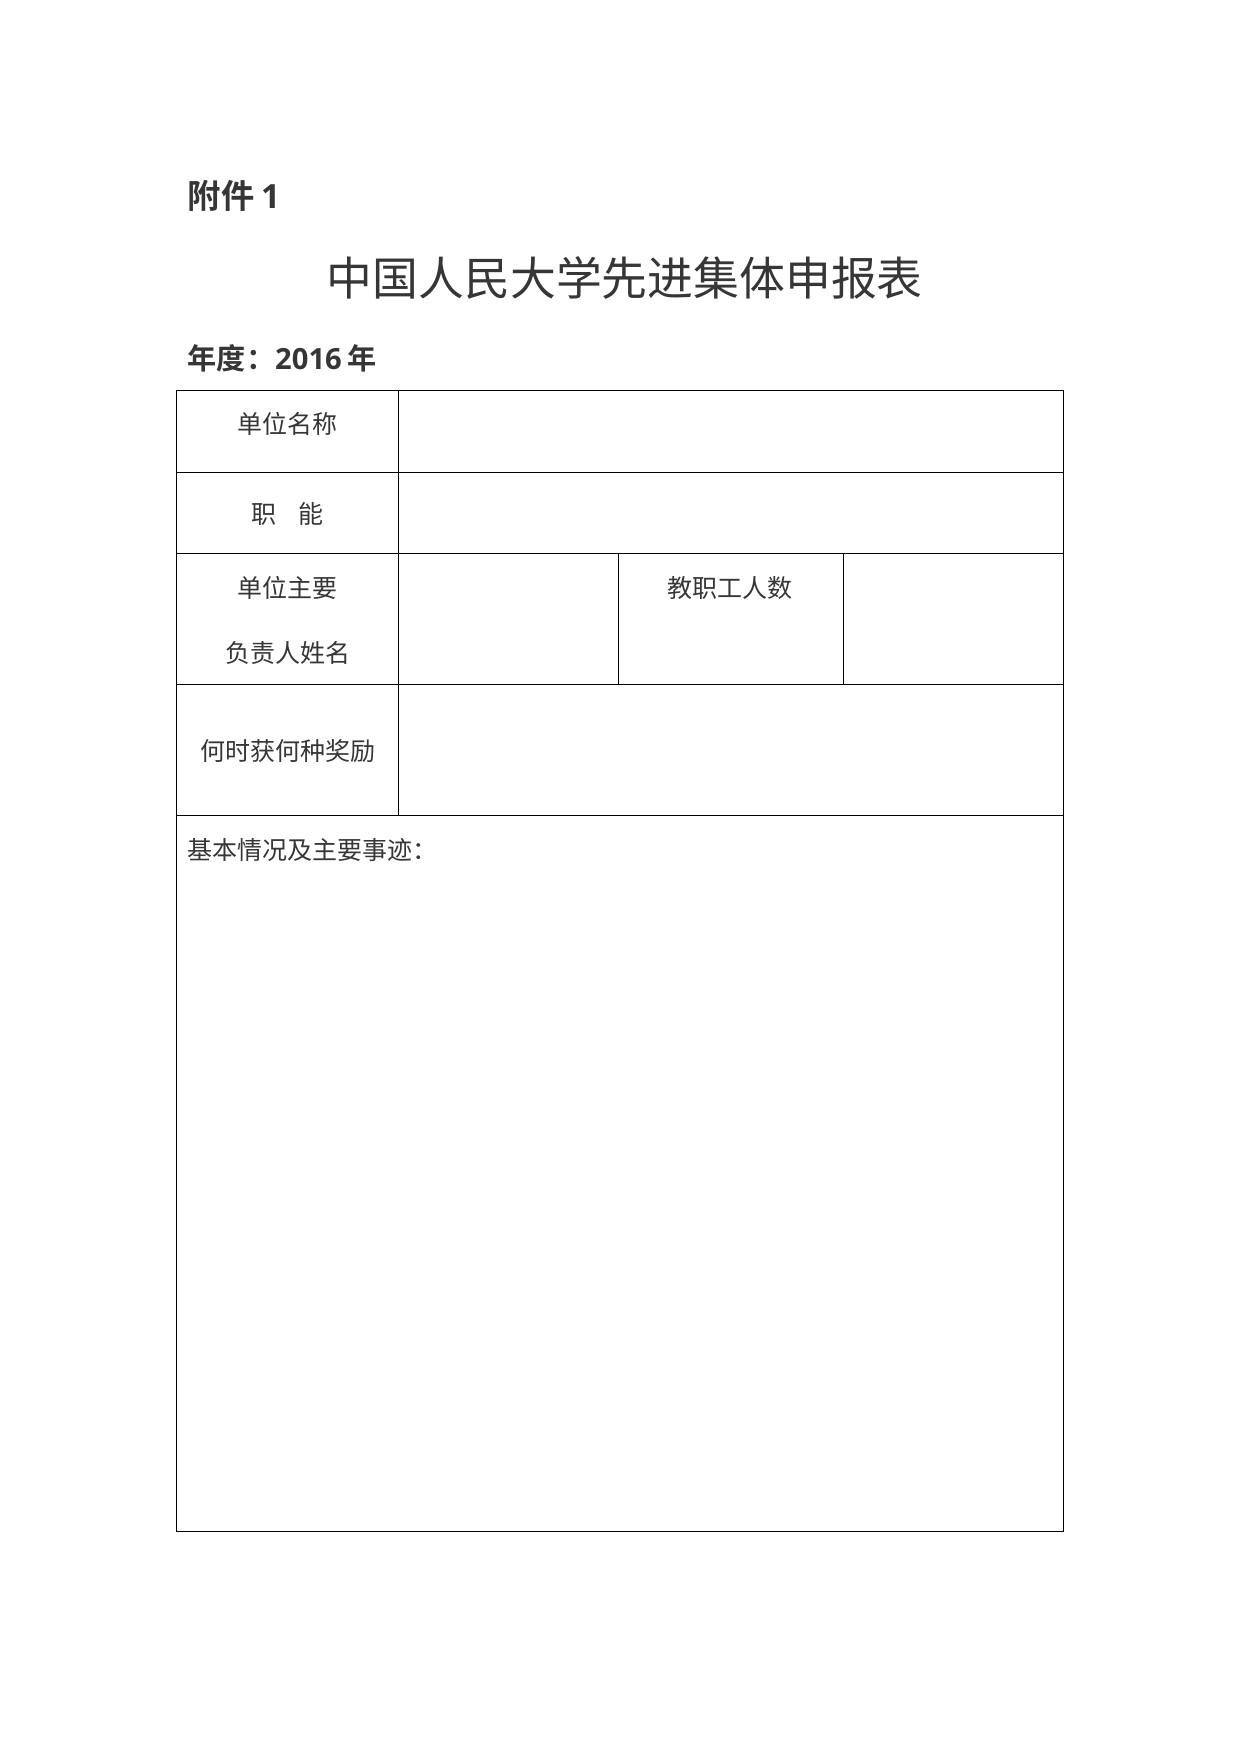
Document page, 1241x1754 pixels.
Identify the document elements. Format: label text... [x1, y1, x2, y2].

text 附件1 [187, 162, 1053, 227]
table_cell 何时获何种奖励 [177, 685, 398, 815]
table_header 单位名称 [177, 391, 398, 472]
table_cell [399, 685, 1063, 815]
table_cell 单位主要 负责人姓名 [177, 554, 398, 684]
table_cell [399, 473, 1063, 553]
table_cell 基本情况及主要事迹： [177, 816, 1063, 1531]
text 中国人民大学先进集体申报表 [187, 227, 1053, 324]
table_cell [399, 554, 618, 684]
text 年度：2016年 [187, 324, 1053, 389]
table_cell 职 能 [177, 473, 398, 553]
table_cell 教职工人数 [619, 554, 843, 684]
table_header [399, 391, 1063, 472]
table_cell [844, 554, 1063, 684]
